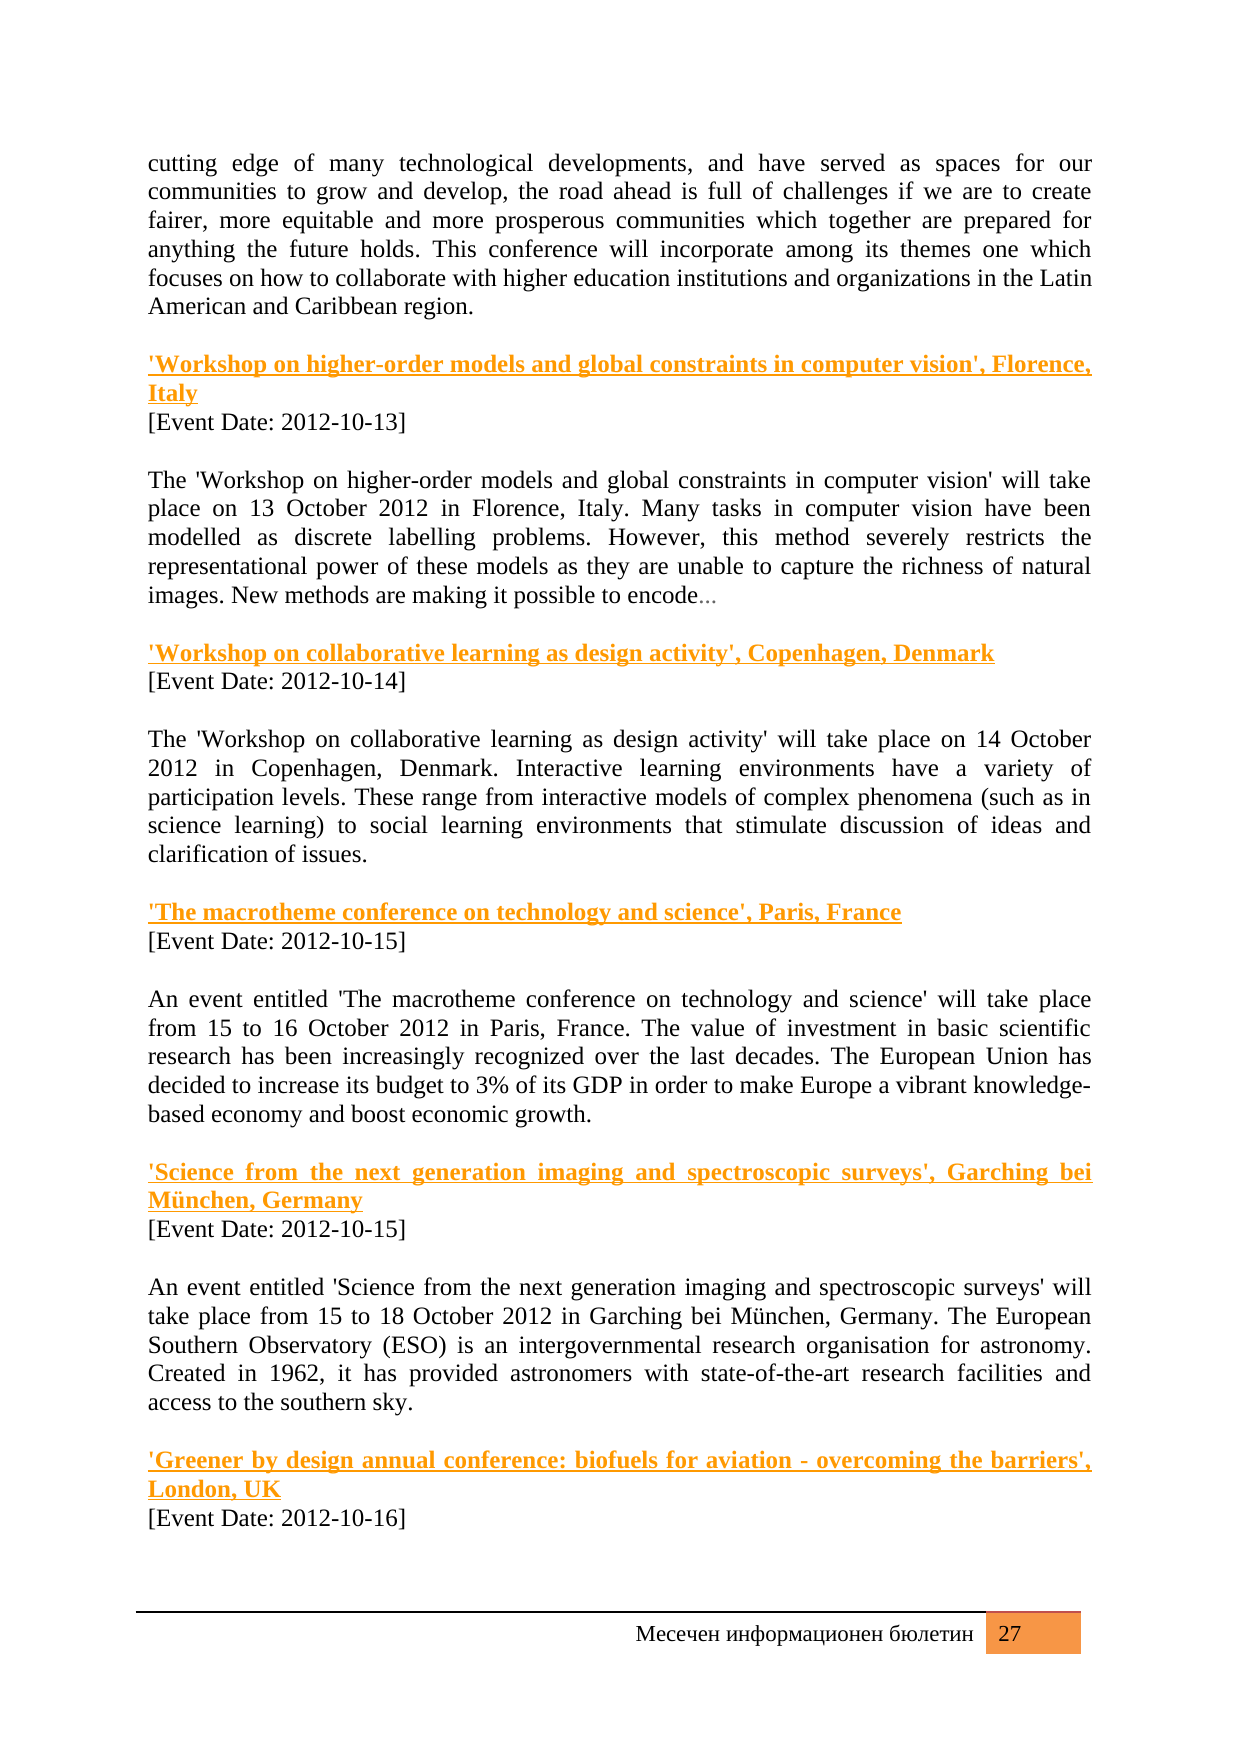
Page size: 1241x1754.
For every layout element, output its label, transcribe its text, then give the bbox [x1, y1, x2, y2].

text [Event Date: 2012-10-15] [148, 926, 1093, 955]
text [148, 148, 1093, 320]
text 'Greener by design annual conference: biofuels for aviation - overcoming the barriers', London, UK [148, 1445, 1093, 1503]
text 'The macrotheme conference on technology and science', Paris, France [148, 897, 1093, 926]
text An event entitled 'Science from the next generation imaging and spectroscopic surveys' will take place from 15 to 18 October 2012 in Garching bei München, Germany. The European Southern Observatory (ESO) is an intergovernmental research organisation for astronomy. Created in 1962, it has provided astronomers with state-of-the-art research facilities and access to the southern sky. [148, 1272, 1093, 1416]
text 'Science from the next generation imaging and spectroscopic surveys', Garching bei München, Germany [148, 1157, 1093, 1182]
text 'Workshop on higher-order models and global constraints in computer vision', Florence, Italy [148, 349, 1093, 407]
text [Event Date: 2012-10-13] [148, 407, 1093, 436]
text 'Science from the next generation imaging and spectroscopic surveys', Garching bei München, Germany [148, 1183, 1093, 1214]
text The 'Workshop on collaborative learning as design activity' will take place on 14 October 2012 in Copenhagen, Denmark. Interactive learning environments have a variety of participation levels. These range from interactive models of complex phenomena (such as in science learning) to social learning environments that stimulate discussion of ideas and clarification of issues. [148, 724, 1093, 868]
text The 'Workshop on higher-order models and global constraints in computer vision' will take place on 13 October 2012 in Florence, Italy. Many tasks in computer vision have been modelled as discrete labelling problems. However, this method severely restricts the representational power of these models as they are unable to capture the richness of natural images. New methods are making it possible to encode... [148, 465, 1093, 608]
text An event entitled 'The macrotheme conference on technology and science' will take place from 15 to 16 October 2012 in Paris, France. The value of investment in basic scientific research has been increasingly recognized over the last decades. The European Union has decided to increase its budget to 3% of its GDP in order to make Europe a vibrant knowledge-based economy and boost economic growth. [148, 984, 1093, 1128]
text [Event Date: 2012-10-14] [148, 666, 1093, 695]
text 'Workshop on collaborative learning as design activity', Copenhagen, Denmark [148, 638, 1093, 666]
text [Event Date: 2012-10-15] [148, 1214, 1093, 1243]
text [Event Date: 2012-10-16] [148, 1503, 1093, 1531]
